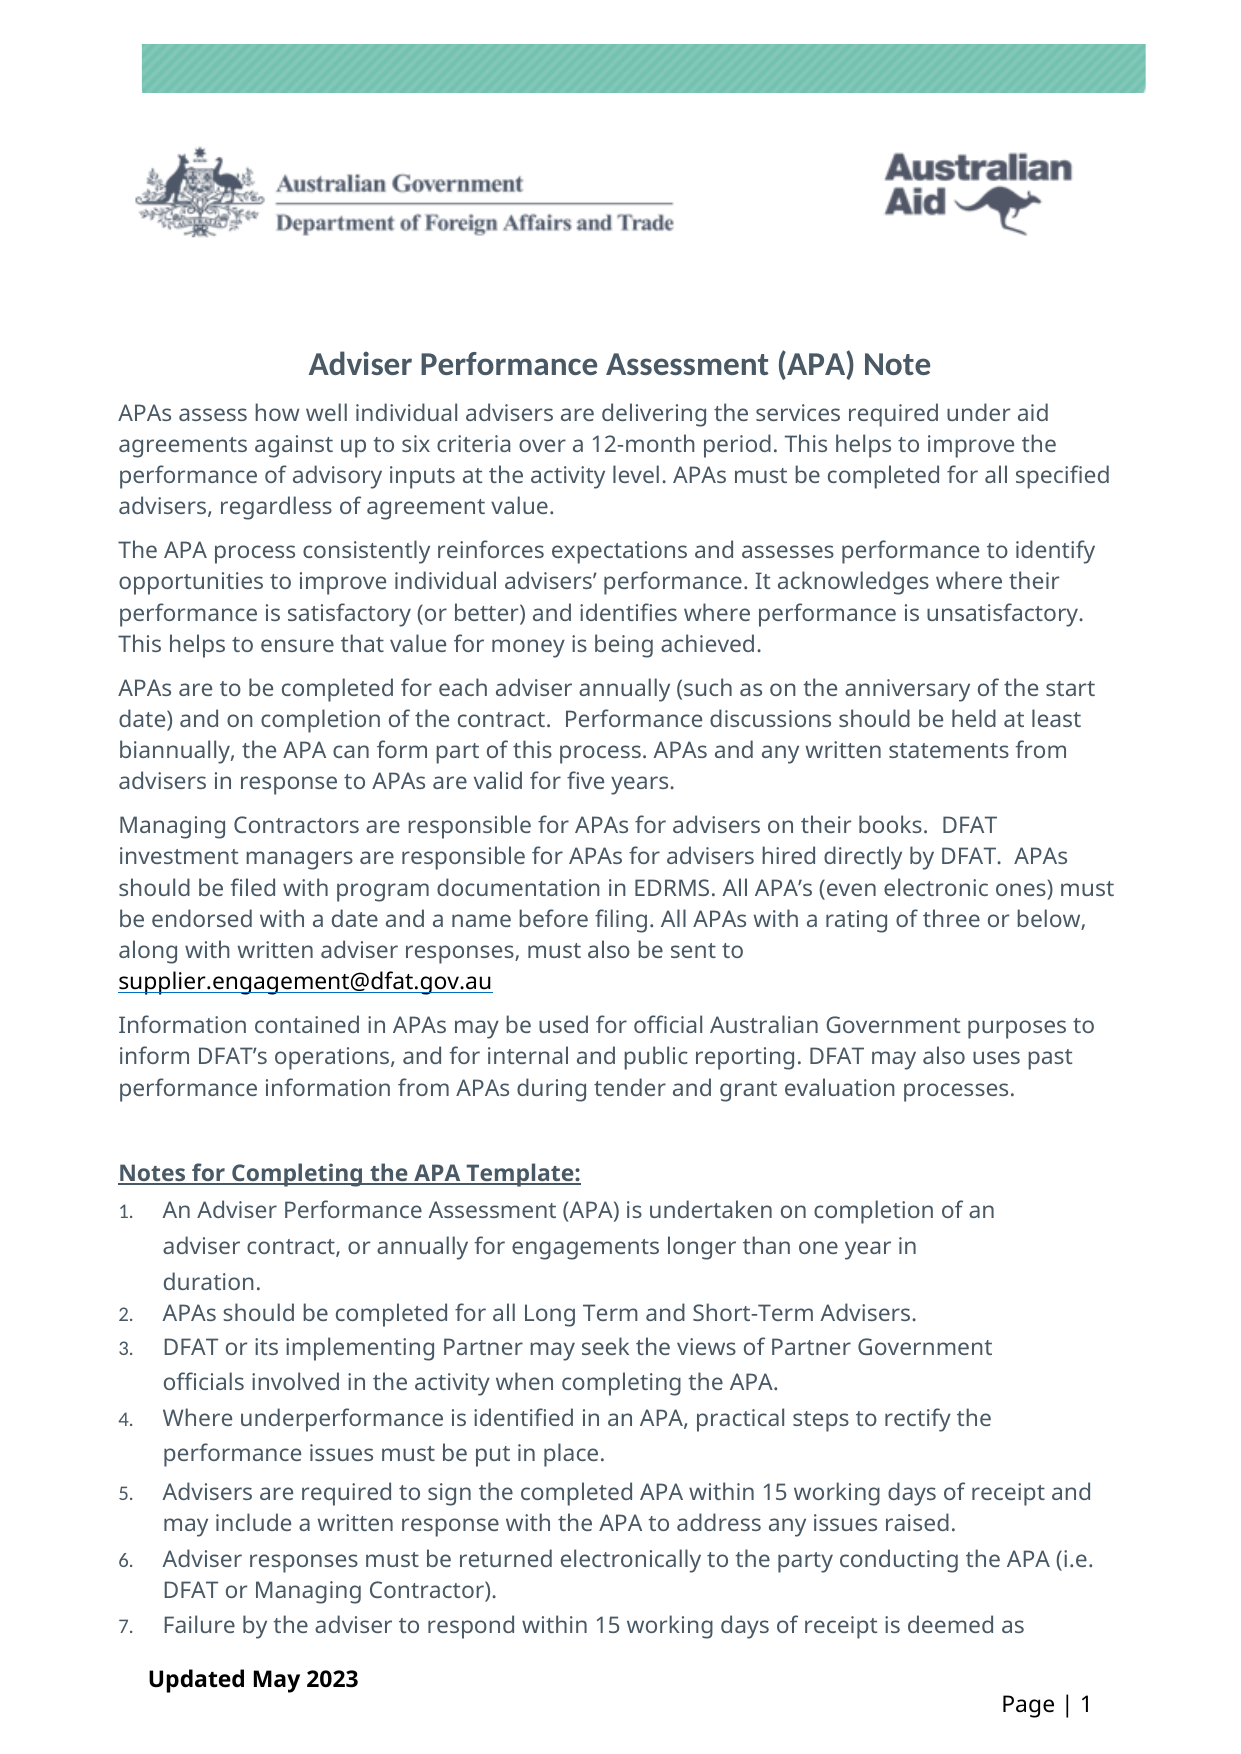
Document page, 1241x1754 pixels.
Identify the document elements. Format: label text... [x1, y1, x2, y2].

list Where underperformance is identified in an APA, practical steps to rectify the performance issues must be put in place. [118, 1402, 1080, 1468]
list APAs should be completed for all Long Term and Short-Term Advisers. [118, 1302, 1122, 1327]
text APAs are to be completed for each adviser annually (such as on the anniversary of the start date) and on completion of the contract. Performance discussions should be held at least biannually, the APA can form part of this process. APAs and any written statements from advisers in response to APAs are valid for five years. [118, 672, 1122, 797]
text Information contained in APAs may be used for official Australian Government purposes to inform DFAT’s operations, and for internal and public reporting. DFAT may also uses past performance information from APAs during tender and grant evaluation processes. [118, 1009, 1122, 1103]
text The APA process consistently reinforces expectations and assesses performance to identify opportunities to improve individual advisers’ performance. It acknowledges where their performance is satisfactory (or better) and identifies where performance is unsatisfactory. This helps to ensure that value for money is being achieved. [118, 534, 1122, 659]
subtitle Adviser Performance Assessment (APA) Note [118, 343, 1122, 384]
list DFAT or its implementing Partner may seek the views of Partner Government officials involved in the activity when completing the APA. [118, 1331, 1042, 1397]
subtitle Notes for Completing the APA Template: [118, 1156, 1122, 1188]
list Adviser responses must be returned electronically to the party conducting the APA (i.e. DFAT or Managing Contractor). [118, 1543, 1152, 1605]
list An Adviser Performance Assessment (APA) is undertaken on completion of an adviser contract, or annually for engagements longer than one year in duration. [118, 1194, 1003, 1297]
text Managing Contractors are responsible for APAs for advisers on their books. DFAT investment managers are responsible for APAs for advisers hired directly by DFAT. APAs should be filed with program documentation in EDRMS. All APA’s (even electronic ones) must be endorsed with a date and a name before filing. All APAs with a rating of three or below, along with written adviser responses, must also be sent to supplier.engagement@dfat.gov.au [118, 809, 1122, 997]
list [118, 1609, 1122, 1641]
text APAs assess how well individual advisers are delivering the services required under aid agreements against up to six criteria over a 12-month period. This helps to improve the performance of advisory inputs at the activity level. APAs must be completed for all specified advisers, regardless of agreement value. [118, 397, 1122, 522]
picture [141, 44, 1146, 93]
list Advisers are required to sign the completed APA within 15 working days of receipt and may include a written response with the APA to address any issues raised. [118, 1476, 1122, 1539]
picture [118, 145, 1091, 250]
